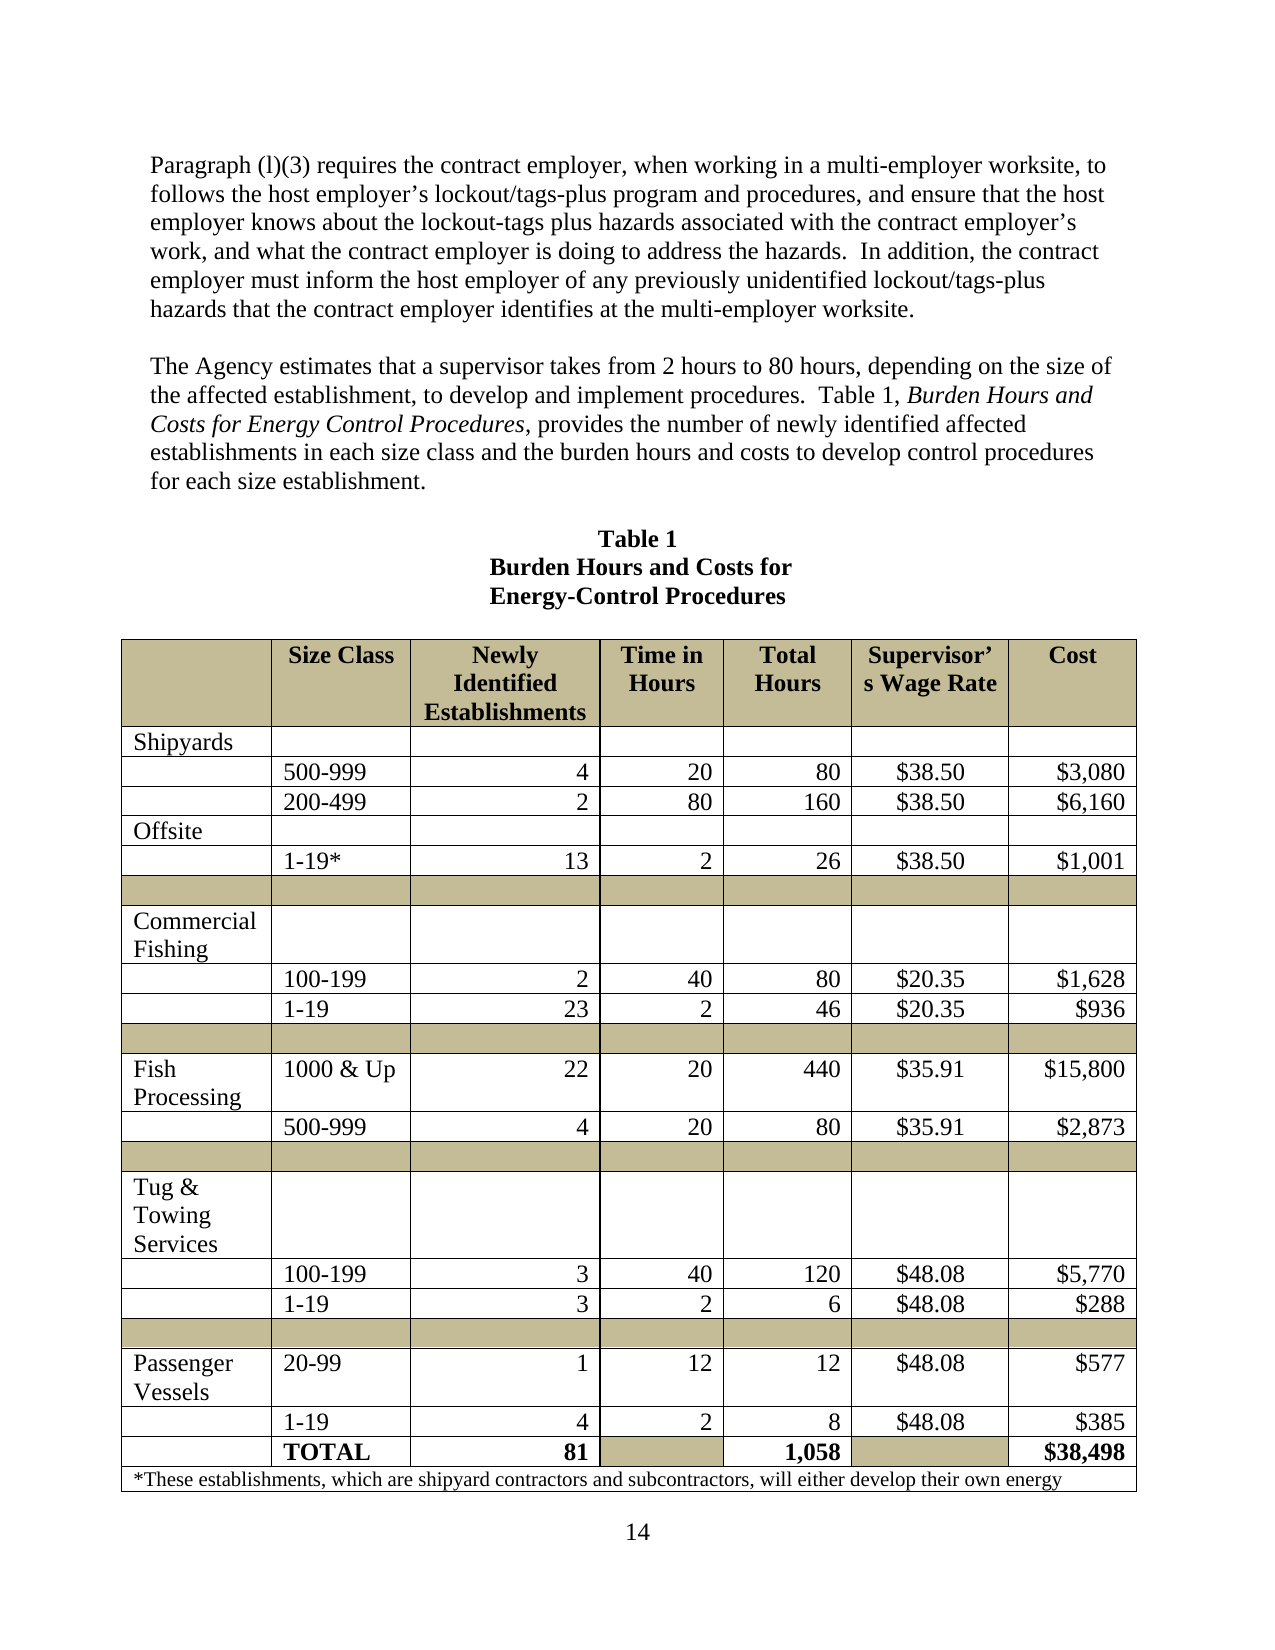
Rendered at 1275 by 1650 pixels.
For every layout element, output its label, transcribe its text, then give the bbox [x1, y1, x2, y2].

table_cell 12 [601, 1349, 723, 1406]
table_cell [724, 906, 851, 963]
table_cell [601, 906, 723, 963]
table_cell $288 [1009, 1289, 1136, 1318]
table_cell [852, 1142, 1008, 1171]
table_cell $936 [1009, 994, 1136, 1023]
table_cell 80 [724, 964, 851, 993]
table_cell [411, 876, 599, 905]
table_cell 160 [724, 787, 851, 815]
table_cell $48.08 [852, 1407, 1008, 1436]
table_header Cost [1009, 640, 1136, 726]
table_cell [601, 727, 723, 756]
table_cell [724, 1024, 851, 1053]
table_cell Offsite [122, 816, 271, 845]
table_cell [852, 1319, 1008, 1347]
table_cell $15,800 [1009, 1054, 1136, 1111]
table_cell [122, 994, 271, 1023]
table_cell $38.50 [852, 846, 1008, 875]
table_header Size Class [272, 640, 410, 726]
table_cell [122, 1259, 271, 1288]
table_cell 120 [724, 1259, 851, 1288]
table_cell [1009, 727, 1136, 756]
table_cell [272, 816, 410, 845]
table_cell [724, 1172, 851, 1258]
text Burden Hours and Costs for [150, 552, 1125, 581]
table_cell $48.08 [852, 1349, 1008, 1406]
table_header Newly Identified Establishments [411, 640, 599, 726]
table_cell [122, 1289, 271, 1318]
table_cell [601, 816, 723, 845]
table_cell [122, 1142, 271, 1171]
table_cell $35.91 [852, 1112, 1008, 1141]
table_cell 40 [601, 1259, 723, 1288]
table_cell [122, 1437, 271, 1466]
table_cell TOTAL [272, 1437, 410, 1466]
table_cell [122, 1467, 1136, 1491]
table_cell [852, 906, 1008, 963]
table_header Time in Hours [601, 640, 723, 726]
table_cell [272, 727, 410, 756]
table_cell Tug & Towing Services [122, 1172, 271, 1258]
table_header Supervisor’s Wage Rate [852, 640, 1008, 726]
table_cell [122, 1024, 271, 1053]
table_cell [852, 1024, 1008, 1053]
table_cell [272, 1142, 410, 1171]
table_cell $5,770 [1009, 1259, 1136, 1288]
table_cell [272, 906, 410, 963]
table_cell $35.91 [852, 1054, 1008, 1111]
table_cell 46 [724, 994, 851, 1023]
table_cell [601, 1319, 723, 1347]
table_cell 80 [724, 1112, 851, 1141]
table_cell $577 [1009, 1349, 1136, 1406]
table_cell $3,080 [1009, 757, 1136, 786]
table_cell [1009, 816, 1136, 845]
table_cell $2,873 [1009, 1112, 1136, 1141]
table_cell [122, 787, 271, 815]
table_cell [852, 1172, 1008, 1258]
table_cell [852, 727, 1008, 756]
table_cell [272, 1319, 410, 1347]
table_cell 500-999 [272, 757, 410, 786]
table_cell 200-499 [272, 787, 410, 815]
table_cell 20-99 [272, 1349, 410, 1406]
table_cell [724, 876, 851, 905]
table_cell 2 [411, 787, 599, 815]
table_cell 20 [601, 1112, 723, 1141]
table_cell 20 [601, 757, 723, 786]
table_cell 80 [724, 757, 851, 786]
table_cell 1 [411, 1349, 599, 1406]
table_cell [1009, 1024, 1136, 1053]
table_cell Commercial Fishing [122, 906, 271, 963]
table_cell 1-19 [272, 1289, 410, 1318]
table_cell 2 [601, 846, 723, 875]
table_cell [411, 1172, 599, 1258]
table_cell 6 [724, 1289, 851, 1318]
table_cell [852, 816, 1008, 845]
table_cell [1009, 1319, 1136, 1347]
table_cell 1-19* [272, 846, 410, 875]
table_cell $20.35 [852, 994, 1008, 1023]
table_cell $385 [1009, 1407, 1136, 1436]
table_cell [122, 964, 271, 993]
table_cell 4 [411, 1407, 599, 1436]
table_cell [724, 1142, 851, 1171]
table_header Total Hours [724, 640, 851, 726]
table_cell $20.35 [852, 964, 1008, 993]
table_cell [724, 1319, 851, 1347]
table_cell 1-19 [272, 1407, 410, 1436]
table_cell [411, 906, 599, 963]
table_cell 12 [724, 1349, 851, 1406]
table_cell 13 [411, 846, 599, 875]
table_cell [1009, 876, 1136, 905]
table_cell [411, 1142, 599, 1171]
table_cell [724, 816, 851, 845]
table_cell 26 [724, 846, 851, 875]
table_cell [122, 1319, 271, 1347]
table_cell [601, 1142, 723, 1171]
table_cell Shipyards [122, 727, 271, 756]
table_cell [411, 727, 599, 756]
table_cell $48.08 [852, 1259, 1008, 1288]
table_cell [272, 1172, 410, 1258]
table_cell 2 [411, 964, 599, 993]
table_cell 1000 & Up [272, 1054, 410, 1111]
table_cell 23 [411, 994, 599, 1023]
table_cell [122, 757, 271, 786]
table_cell [852, 1437, 1008, 1466]
table_cell 500-999 [272, 1112, 410, 1141]
table_cell 1,058 [724, 1437, 851, 1466]
table_cell [852, 876, 1008, 905]
table_cell 3 [411, 1289, 599, 1318]
table_cell [411, 1024, 599, 1053]
text Table 1 [150, 524, 1125, 552]
table_cell [601, 1172, 723, 1258]
table_cell 2 [601, 1289, 723, 1318]
table_cell [601, 1024, 723, 1053]
table_cell $48.08 [852, 1289, 1008, 1318]
table_cell [272, 876, 410, 905]
table_cell 80 [601, 787, 723, 815]
table_cell [272, 1024, 410, 1053]
table_cell 440 [724, 1054, 851, 1111]
table_cell $6,160 [1009, 787, 1136, 815]
table_cell 100-199 [272, 964, 410, 993]
table_cell 22 [411, 1054, 599, 1111]
table_cell Passenger Vessels [122, 1349, 271, 1406]
table_cell 4 [411, 1112, 599, 1141]
table_cell $38.50 [852, 757, 1008, 786]
table_cell [411, 1319, 599, 1347]
text Paragraph (l)(3) requires the contract employer, when working in a multi-employer worksite, to follows the host employer’s lockout/tags-plus program and procedures, and ensure that the host employer knows about the lockout-tags plus hazards associated with the contract employer’s work, and what the contract employer is doing to address the hazards. In addition, the contract employer must inform the host employer of any previously unidentified lockout/tags-plus hazards that the contract employer identifies at the multi-employer worksite. [150, 150, 1125, 322]
table_cell 40 [601, 964, 723, 993]
table_cell [122, 846, 271, 875]
table_cell $38.50 [852, 787, 1008, 815]
text The Agency estimates that a supervisor takes from 2 hours to 80 hours, depending on the size of the affected establishment, to develop and implement procedures. Table 1, Burden Hours and Costs for Energy Control Procedures, provides the number of newly identified affected establishments in each size class and the burden hours and costs to develop control procedures for each size establishment. [150, 351, 1125, 495]
table_cell 1-19 [272, 994, 410, 1023]
table_cell [601, 1437, 723, 1466]
table_cell 81 [411, 1437, 599, 1466]
table_cell [122, 1407, 271, 1436]
table_cell $38,498 [1009, 1437, 1136, 1466]
table_cell 2 [601, 1407, 723, 1436]
table_cell Fish Processing [122, 1054, 271, 1111]
table_cell 2 [601, 994, 723, 1023]
table_cell [601, 876, 723, 905]
table_cell 8 [724, 1407, 851, 1436]
table_cell [1009, 1172, 1136, 1258]
table_cell 3 [411, 1259, 599, 1288]
table_header [122, 640, 271, 726]
table_cell [724, 727, 851, 756]
table_cell [1009, 906, 1136, 963]
table_cell $1,628 [1009, 964, 1136, 993]
table_cell [122, 876, 271, 905]
table_cell [1009, 1142, 1136, 1171]
table_cell 4 [411, 757, 599, 786]
table_cell [122, 1112, 271, 1141]
table_cell [411, 816, 599, 845]
text Energy-Control Procedures [150, 581, 1125, 610]
table_cell $1,001 [1009, 846, 1136, 875]
table_cell 100-199 [272, 1259, 410, 1288]
table_cell 20 [601, 1054, 723, 1111]
